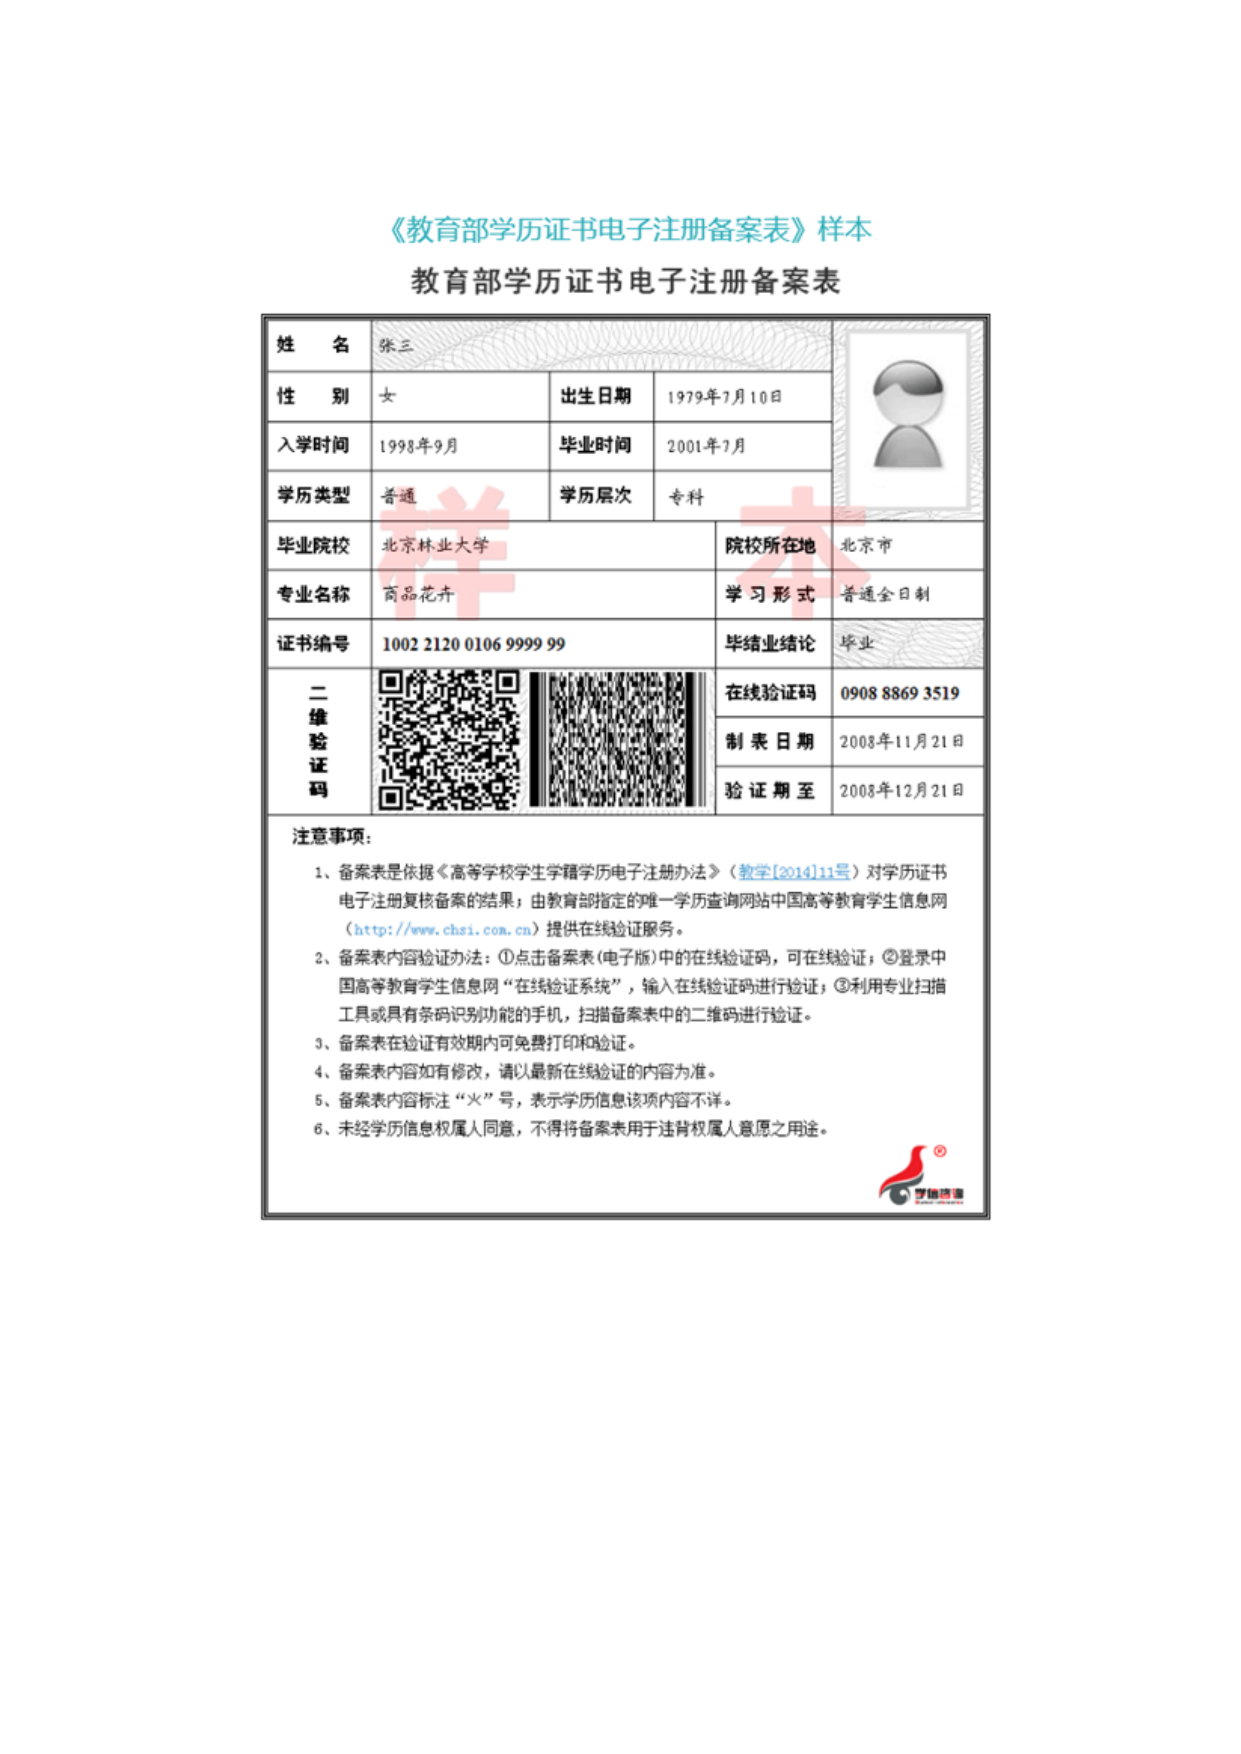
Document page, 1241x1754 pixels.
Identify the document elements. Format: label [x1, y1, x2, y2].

picture [201, 192, 1039, 1252]
